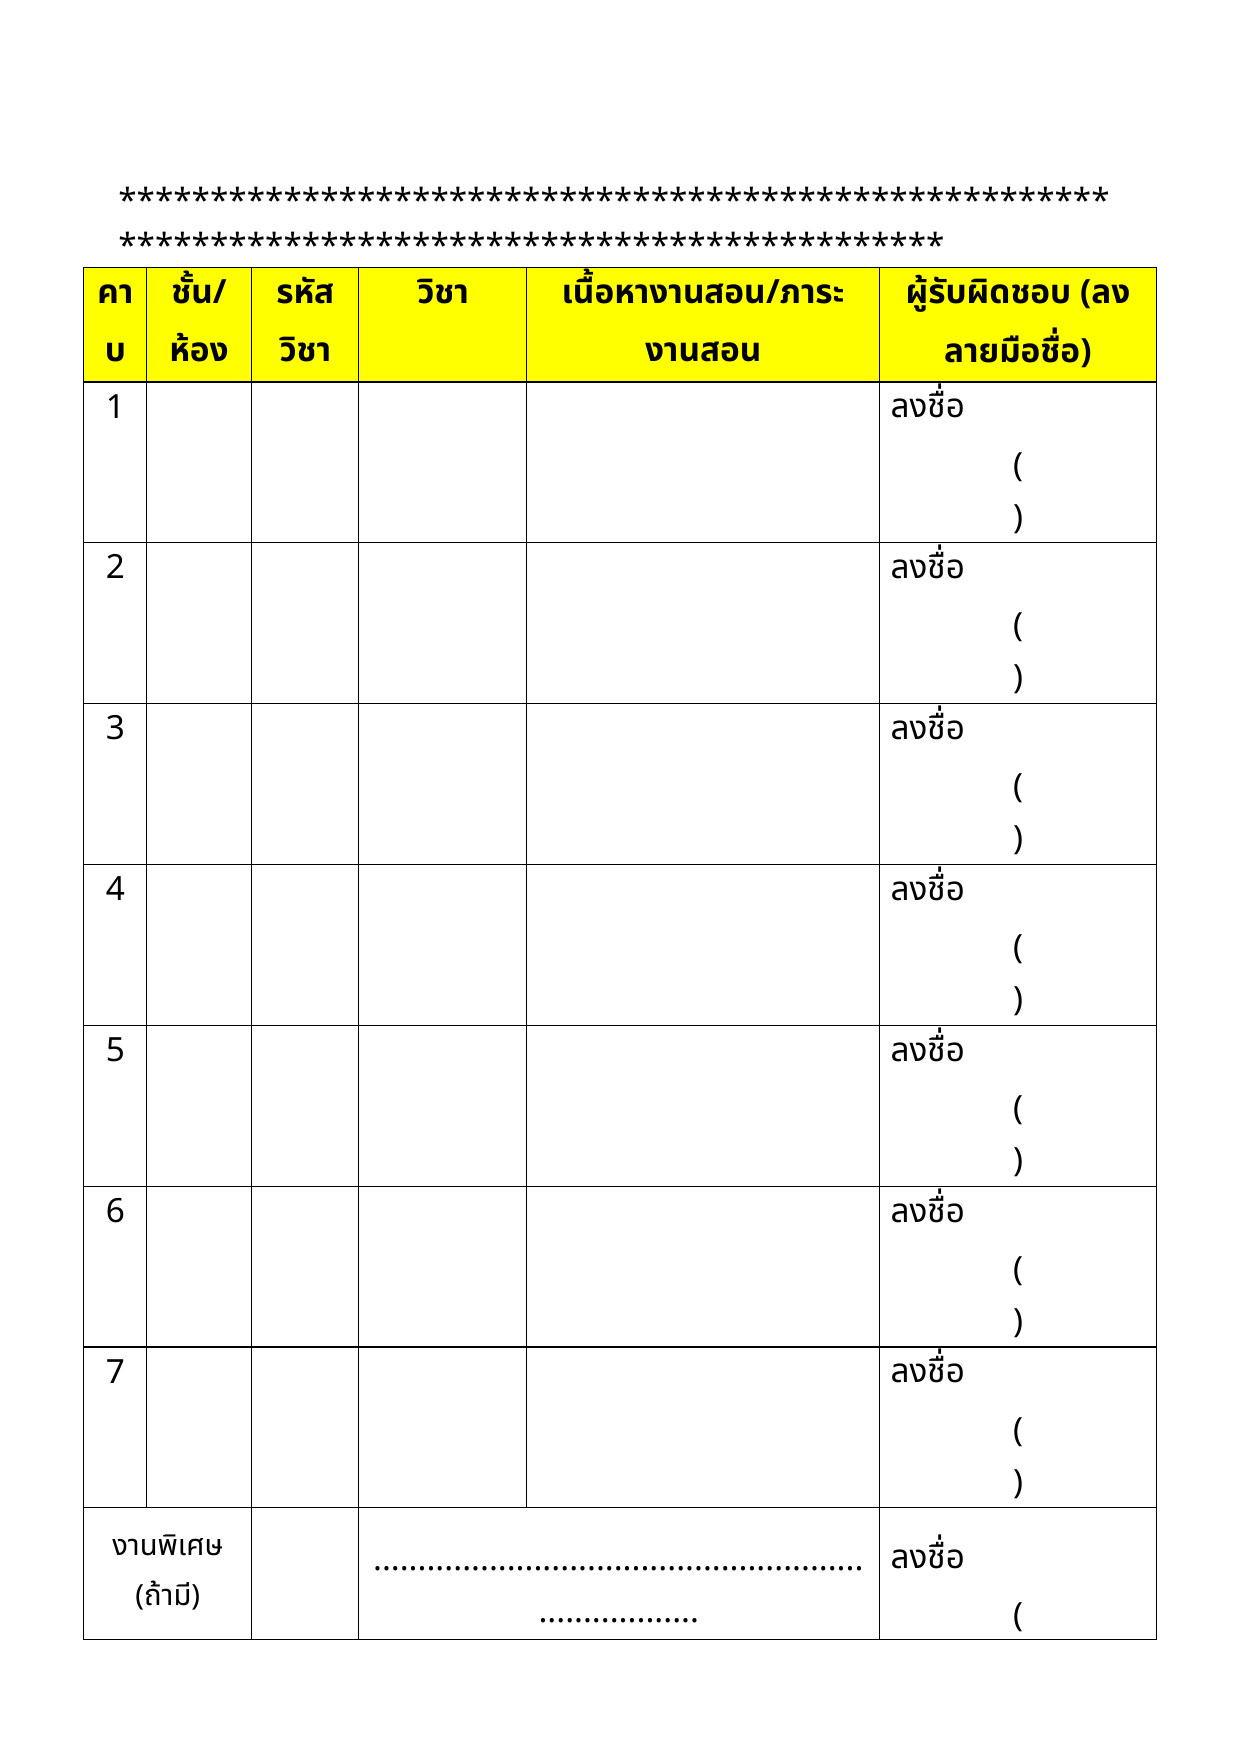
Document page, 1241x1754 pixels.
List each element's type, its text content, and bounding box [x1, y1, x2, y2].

table_cell ลงชื่อ ( ) [880, 865, 1156, 1025]
table_cell [252, 1508, 358, 1639]
table_cell [359, 1026, 526, 1186]
table_cell ลงชื่อ ( ) [880, 1508, 1156, 1639]
table_cell [252, 1348, 358, 1507]
table_cell 1 [84, 383, 146, 542]
table_cell [359, 865, 526, 1025]
table_header รหัสวิชา [252, 268, 358, 381]
table_cell [252, 383, 358, 542]
table_cell [359, 383, 526, 542]
table_header คาบ [84, 268, 146, 381]
table_cell [527, 704, 879, 864]
table_cell [527, 543, 879, 703]
table_header ชั้น/ห้อง [147, 268, 251, 381]
table_cell [252, 543, 358, 703]
table_cell 7 [84, 1348, 146, 1507]
table_cell 3 [84, 704, 146, 864]
table_cell 6 [84, 1187, 146, 1346]
table_cell [252, 1187, 358, 1346]
table_cell ลงชื่อ ( ) [880, 1187, 1156, 1346]
table_cell 2 [84, 543, 146, 703]
table_cell ลงชื่อ ( ) [880, 704, 1156, 864]
table_cell [527, 1187, 879, 1346]
table_cell [527, 1348, 879, 1507]
table_cell [359, 704, 526, 864]
table_cell [359, 1348, 526, 1507]
table_cell [147, 1348, 251, 1507]
table_cell ลงชื่อ ( ) [880, 1026, 1156, 1186]
table_cell ลงชื่อ ( ) [880, 383, 1156, 542]
table_cell [252, 865, 358, 1025]
table_cell [147, 543, 251, 703]
table_cell [147, 1187, 251, 1346]
table_cell [252, 704, 358, 864]
table_cell [527, 865, 879, 1025]
table_header เนื้อหางานสอน/ภาระงานสอน [527, 268, 879, 381]
table_cell งานพิเศษ (ถ้ามี) [84, 1508, 251, 1639]
table_cell [359, 1187, 526, 1346]
table_cell [527, 1026, 879, 1186]
table_cell ลงชื่อ ( ) [880, 543, 1156, 703]
text *************************************************************************************************** [118, 176, 1122, 267]
table_cell [527, 383, 879, 542]
table_header ผู้รับผิดชอบ (ลงลายมือชื่อ) [880, 268, 1156, 381]
table_cell [147, 1026, 251, 1186]
table_cell [147, 704, 251, 864]
table_cell 4 [84, 865, 146, 1025]
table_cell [359, 1508, 879, 1639]
table_header วิชา [359, 268, 526, 381]
table_cell [147, 383, 251, 542]
table_cell 5 [84, 1026, 146, 1186]
table_cell [252, 1026, 358, 1186]
table_cell [147, 865, 251, 1025]
table_cell ลงชื่อ ( ) [880, 1348, 1156, 1507]
table_cell [359, 543, 526, 703]
